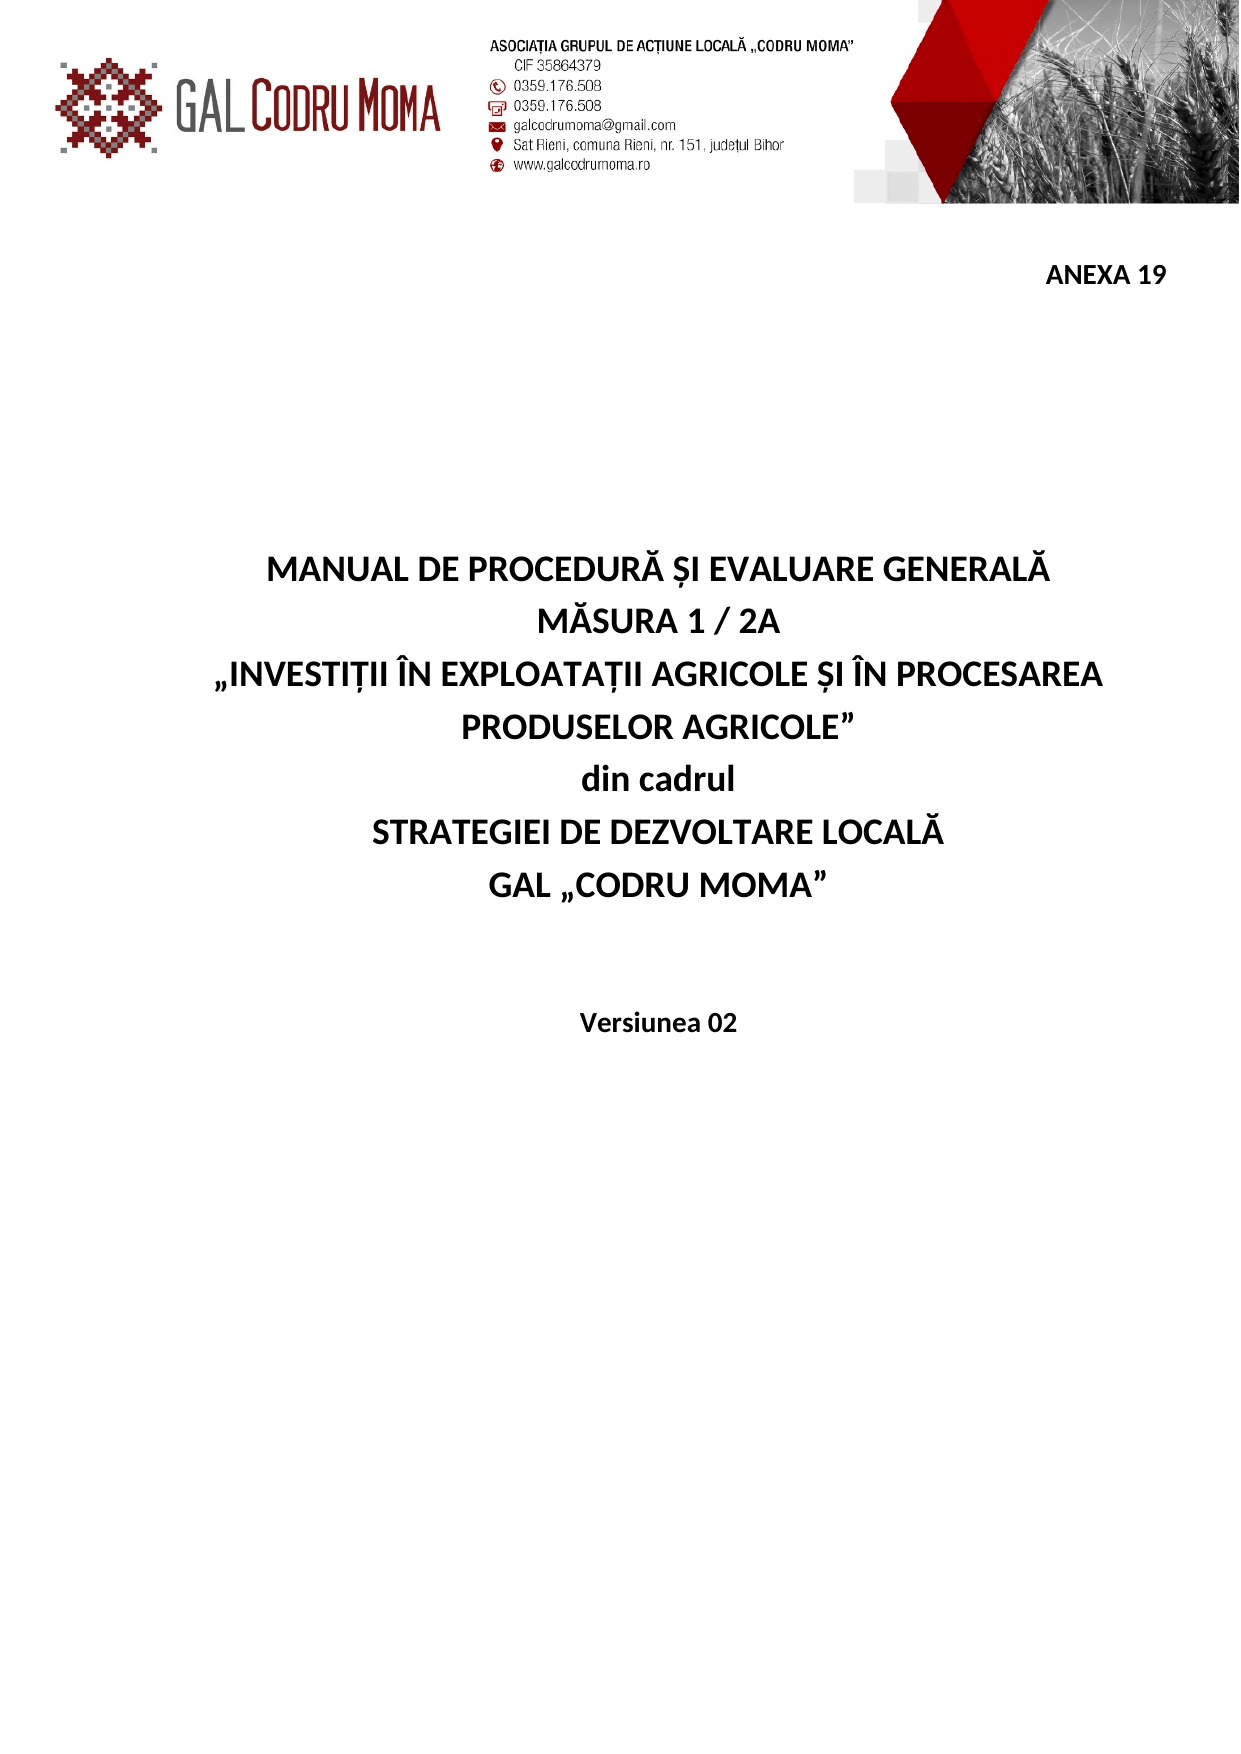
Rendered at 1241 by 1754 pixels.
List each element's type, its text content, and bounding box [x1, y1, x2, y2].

subtitle „INVESTIȚII ÎN EXPLOATAȚII AGRICOLE ȘI ÎN PROCESAREA PRODUSELOR AGRICOLE” [150, 650, 1167, 748]
subtitle STRATEGIEI DE DEZVOLTARE LOCALĂ [150, 808, 1167, 854]
subtitle GAL „CODRU MOMA” [150, 861, 1167, 907]
subtitle MĂSURA 1 / 2A [150, 597, 1167, 643]
subtitle din cadrul [150, 755, 1167, 801]
picture [0, 0, 1239, 204]
subtitle MANUAL DE PROCEDURĂ ȘI EVALUARE GENERALĂ [150, 544, 1167, 590]
subtitle Versiunea 02 [150, 1004, 1167, 1040]
subtitle ANEXA 19 [150, 256, 1167, 292]
